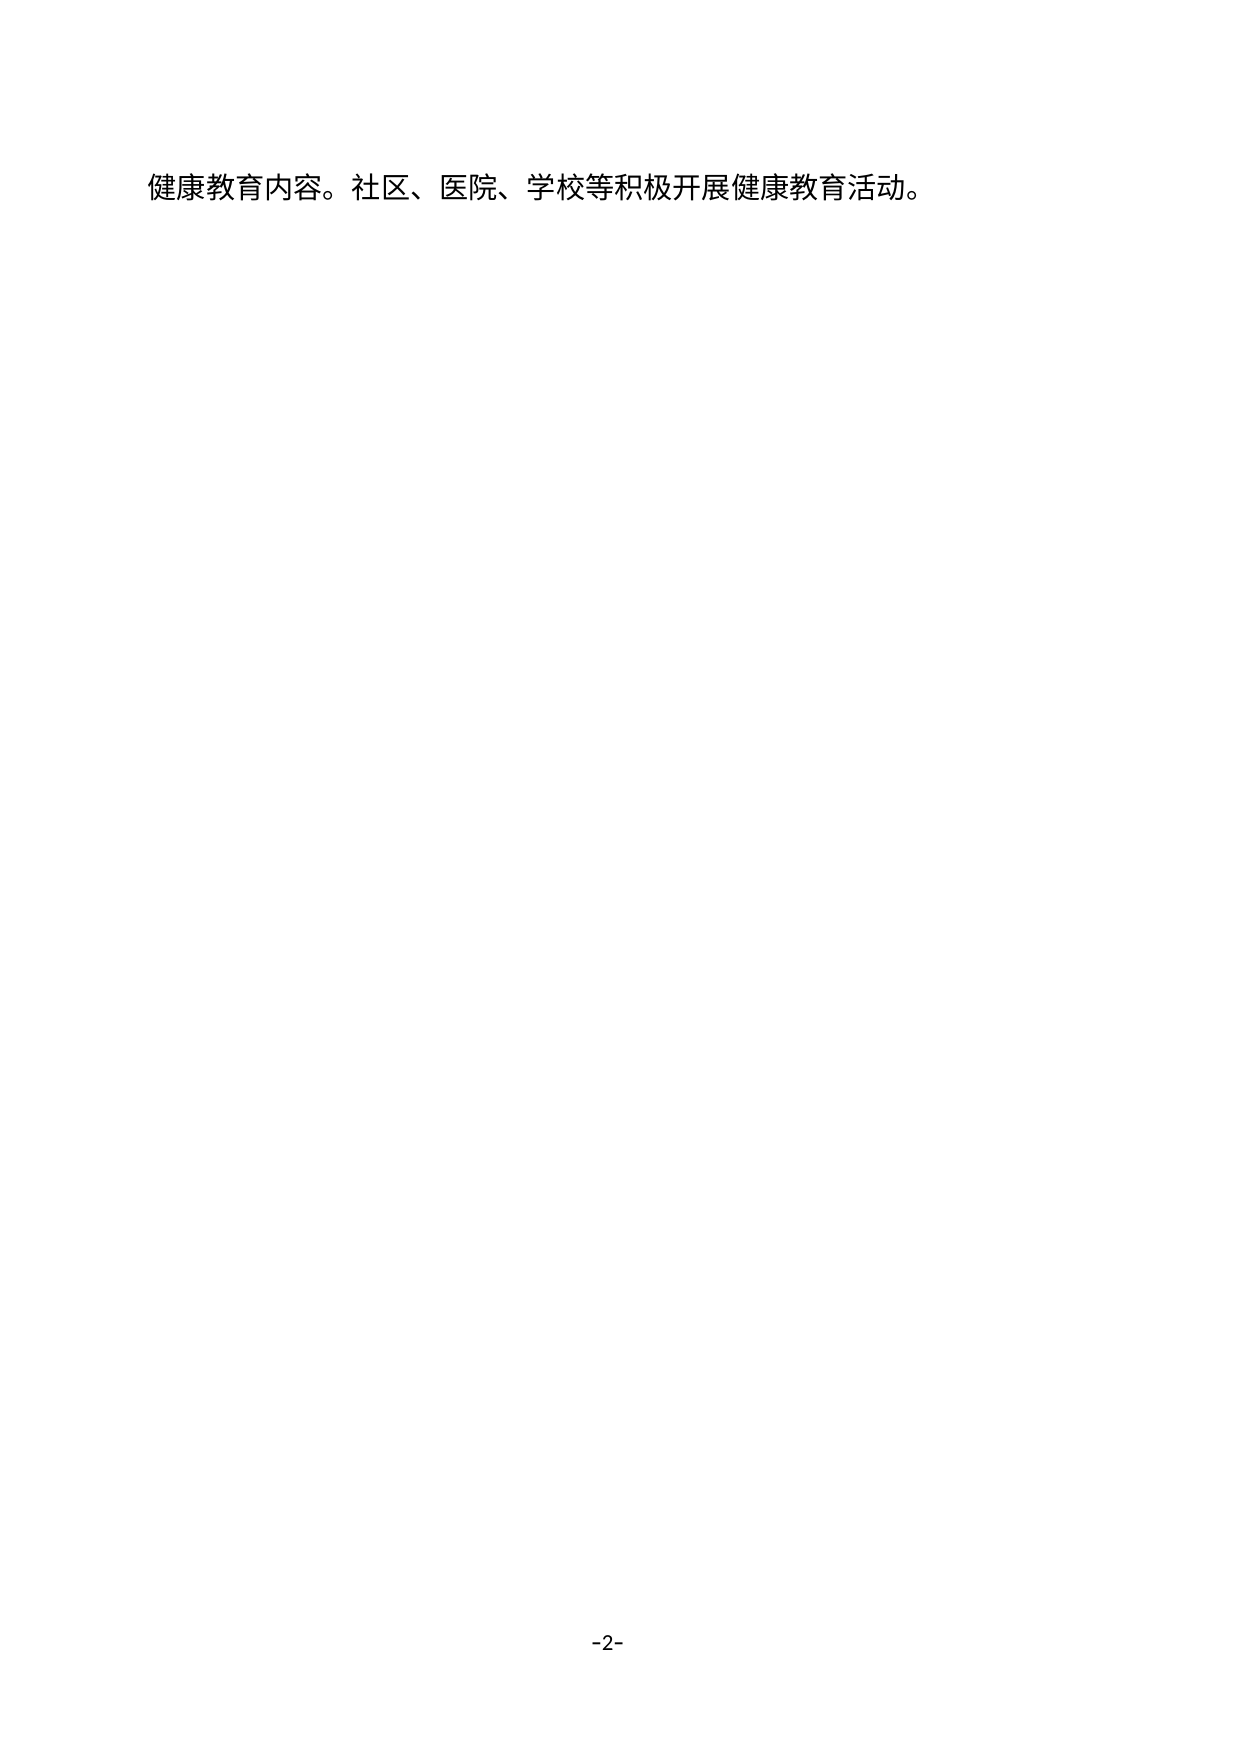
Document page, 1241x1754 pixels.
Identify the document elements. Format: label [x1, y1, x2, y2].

text [147, 164, 1093, 207]
